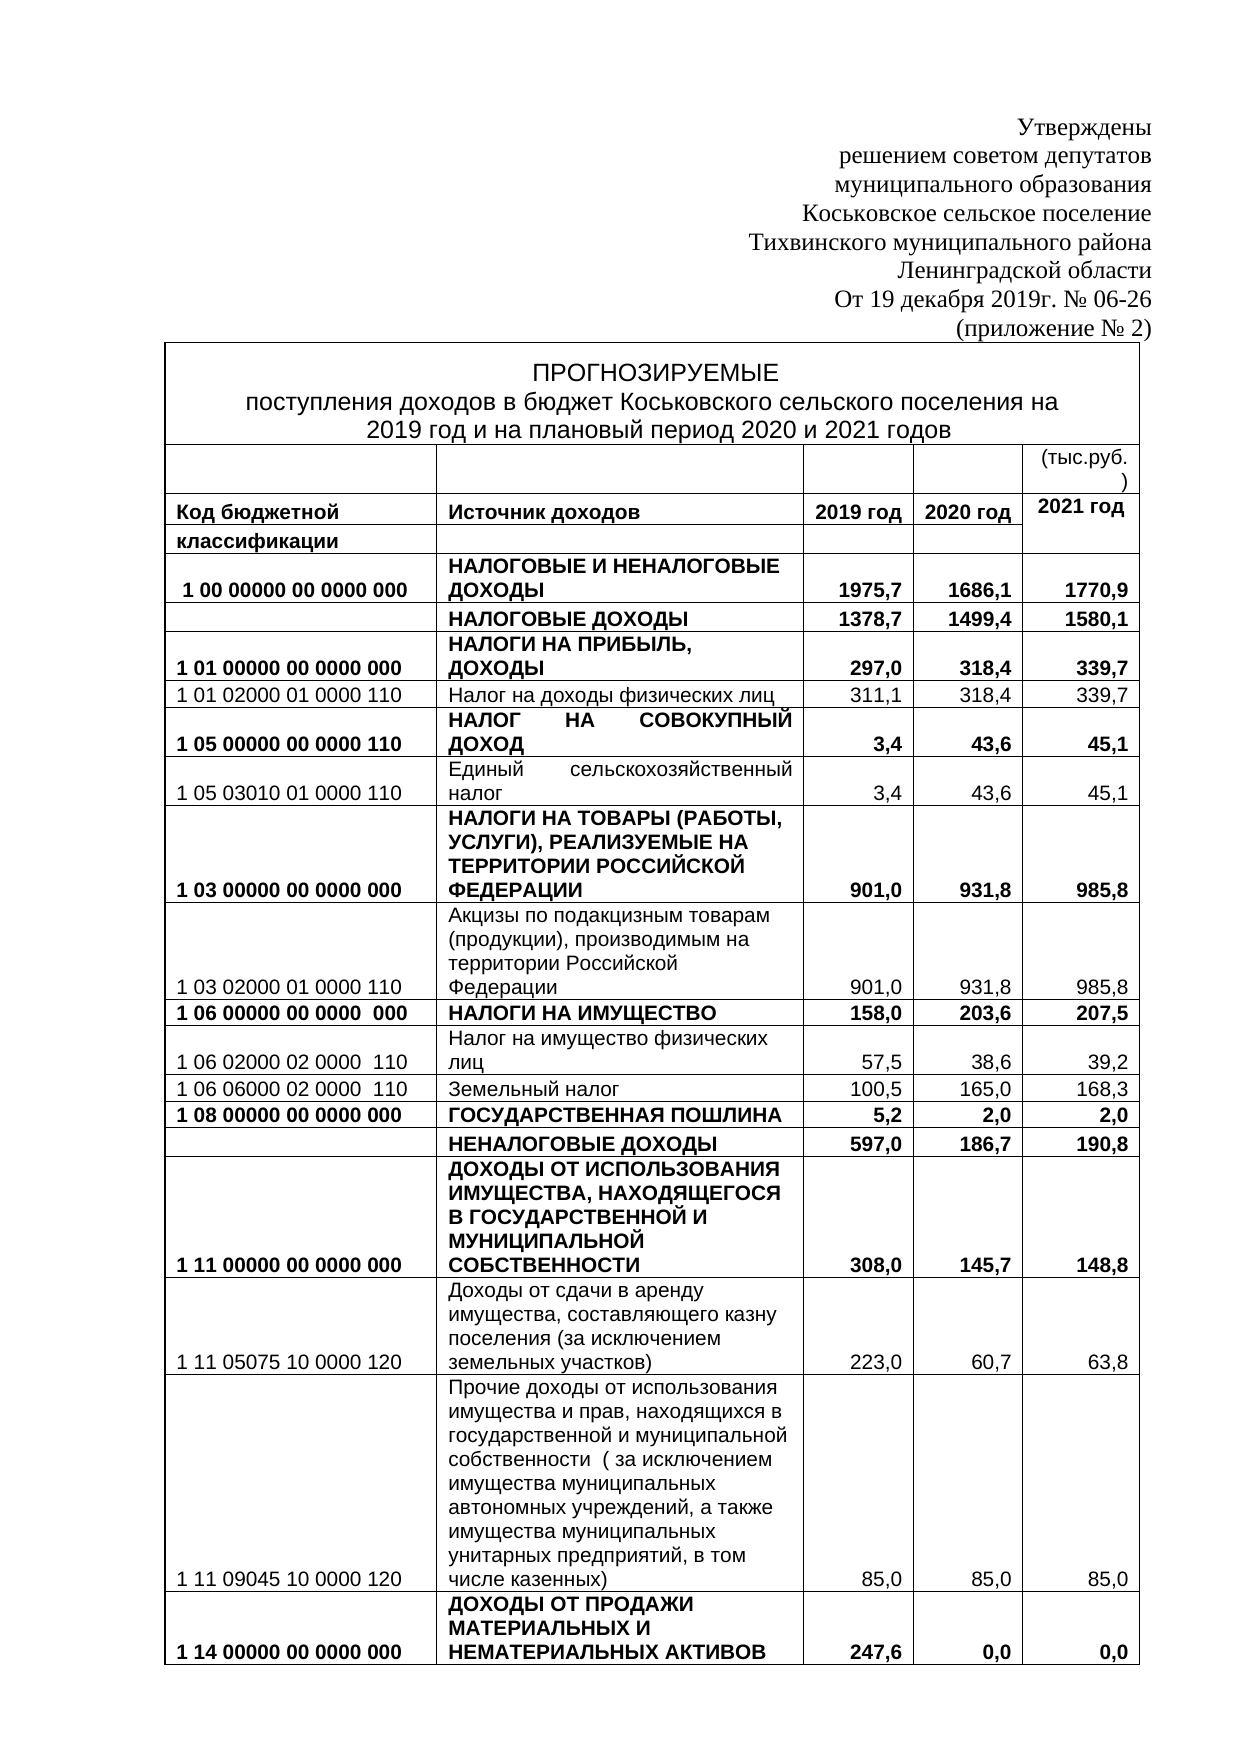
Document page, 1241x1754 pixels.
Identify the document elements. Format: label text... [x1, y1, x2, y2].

table_cell Земельный налог [437, 1075, 803, 1101]
text (приложение № 2) [177, 313, 1152, 342]
table_cell 0,0 [1023, 1592, 1139, 1663]
table_cell [166, 603, 436, 631]
table_cell 57,5 [804, 1026, 913, 1074]
table_cell Акцизы по подакцизным товарам (продукции), производимым на территории Российской Федерации [437, 903, 803, 998]
table_cell (тыс.руб.) [1023, 445, 1139, 493]
table_cell 318,4 [914, 632, 1022, 680]
table_cell 85,0 [914, 1375, 1022, 1591]
table_cell 1770,9 [1023, 554, 1139, 602]
table_cell 931,8 [914, 903, 1022, 998]
table_cell [166, 445, 436, 493]
table_cell 0,0 [914, 1592, 1022, 1663]
table_cell 1580,1 [1023, 603, 1139, 631]
table_cell 901,0 [804, 806, 913, 902]
table_cell 43,6 [914, 708, 1022, 756]
table_cell 1 03 00000 00 0000 000 [166, 806, 436, 902]
table_cell Прочие доходы от использования имущества и прав, находящихся в государственной и муниципальной собственности ( за исключением имущества муниципальных автономных учреждений, а также имущества муниципальных унитарных предприятий, в том числе казенных) [437, 1375, 803, 1591]
table_cell 308,0 [804, 1157, 913, 1277]
table_cell классификации [166, 525, 436, 553]
table_cell ДОХОДЫ ОТ ПРОДАЖИ МАТЕРИАЛЬНЫХ И НЕМАТЕРИАЛЬНЫХ АКТИВОВ [437, 1592, 803, 1663]
table_cell 85,0 [1023, 1375, 1139, 1591]
text муниципального образования [177, 169, 1152, 198]
table_cell 931,8 [914, 806, 1022, 902]
table_cell [804, 445, 913, 493]
table_cell 985,8 [1023, 903, 1139, 998]
table_cell 1686,1 [914, 554, 1022, 602]
table_cell 297,0 [804, 632, 913, 680]
table_cell 85,0 [804, 1375, 913, 1591]
table_cell Налог на имущество физических лиц [437, 1026, 803, 1074]
table_cell 2019 год [804, 494, 913, 524]
text Тихвинского муниципального района [177, 227, 1152, 256]
table_cell 1499,4 [914, 603, 1022, 631]
table_cell 1 05 03010 01 0000 110 [166, 757, 436, 805]
table_cell 63,8 [1023, 1278, 1139, 1374]
table_cell 901,0 [804, 903, 913, 998]
table_cell 2,0 [914, 1102, 1022, 1127]
table_cell НЕНАЛОГОВЫЕ ДОХОДЫ [437, 1128, 803, 1156]
table_cell 318,4 [914, 681, 1022, 707]
table_cell 2020 год [914, 494, 1022, 524]
table_cell 165,0 [914, 1075, 1022, 1101]
table_cell НАЛОГ НА СОВОКУПНЫЙ ДОХОД [437, 708, 803, 756]
table_cell 1 11 09045 10 0000 120 [166, 1375, 436, 1591]
table_cell [914, 445, 1022, 493]
table_cell 223,0 [804, 1278, 913, 1374]
table_cell 985,8 [1023, 806, 1139, 902]
table_cell Доходы от сдачи в аренду имущества, составляющего казну поселения (за исключением земельных участков) [437, 1278, 803, 1374]
table_cell 1 06 06000 02 0000 110 [166, 1075, 436, 1101]
table_cell НАЛОГИ НА ПРИБЫЛЬ, ДОХОДЫ [437, 632, 803, 680]
table_cell Код бюджетной [166, 494, 436, 524]
table_cell 190,8 [1023, 1128, 1139, 1156]
table_cell 145,7 [914, 1157, 1022, 1277]
table_cell ДОХОДЫ ОТ ИСПОЛЬЗОВАНИЯ ИМУЩЕСТВА, НАХОДЯЩЕГОСЯ В ГОСУДАРСТВЕННОЙ И МУНИЦИПАЛЬНОЙ СОБСТВЕННОСТИ [437, 1157, 803, 1277]
table_cell НАЛОГИ НА ТОВАРЫ (РАБОТЫ, УСЛУГИ), РЕАЛИЗУЕМЫЕ НА ТЕРРИТОРИИ РОССИЙСКОЙ ФЕДЕРАЦИИ [437, 806, 803, 902]
table_cell 168,3 [1023, 1075, 1139, 1101]
table_cell 2,0 [1023, 1102, 1139, 1127]
table_cell [914, 525, 1022, 553]
table_cell 1 00 00000 00 0000 000 [166, 554, 436, 602]
table_cell 1378,7 [804, 603, 913, 631]
table_cell Единый сельскохозяйственный налог [437, 757, 803, 805]
table_cell 597,0 [804, 1128, 913, 1156]
table_cell 148,8 [1023, 1157, 1139, 1277]
text Утверждены [177, 112, 1152, 141]
table_cell 60,7 [914, 1278, 1022, 1374]
table_cell 43,6 [914, 757, 1022, 805]
table_cell НАЛОГОВЫЕ ДОХОДЫ [437, 603, 803, 631]
table_cell 45,1 [1023, 757, 1139, 805]
table_cell 203,6 [914, 1000, 1022, 1025]
table_cell 247,6 [804, 1592, 913, 1663]
table_cell 3,4 [804, 757, 913, 805]
table_cell НАЛОГИ НА ИМУЩЕСТВО [437, 1000, 803, 1025]
table_cell Налог на доходы физических лиц [437, 681, 803, 707]
table_cell 1 01 02000 01 0000 110 [166, 681, 436, 707]
table_cell [804, 525, 913, 553]
table_cell 3,4 [804, 708, 913, 756]
table_cell 38,6 [914, 1026, 1022, 1074]
table_cell 1 08 00000 00 0000 000 [166, 1102, 436, 1127]
table_cell [437, 525, 803, 553]
text От 19 декабря 2019г. № 06-26 [177, 284, 1152, 313]
table_header ПРОГНОЗИРУЕМЫЕ поступления доходов в бюджет Коськовского сельского поселения на 2019 год и на плановый период 2020 и 2021 годов [166, 343, 1139, 444]
table_cell 1 01 00000 00 0000 000 [166, 632, 436, 680]
table_cell 311,1 [804, 681, 913, 707]
table_cell 158,0 [804, 1000, 913, 1025]
table_cell 207,5 [1023, 1000, 1139, 1025]
table_cell 5,2 [804, 1102, 913, 1127]
table_cell 1 14 00000 00 0000 000 [166, 1592, 436, 1663]
table_cell 1 11 00000 00 0000 000 [166, 1157, 436, 1277]
table_cell [437, 445, 803, 493]
table_cell 1 06 02000 02 0000 110 [166, 1026, 436, 1074]
text решением советом депутатов [177, 141, 1152, 169]
table_cell 186,7 [914, 1128, 1022, 1156]
table_cell 1975,7 [804, 554, 913, 602]
text Ленинградской области [177, 256, 1152, 284]
table_cell 2021 год [1023, 494, 1139, 553]
table_cell 100,5 [804, 1075, 913, 1101]
table_cell 39,2 [1023, 1026, 1139, 1074]
table_cell 1 03 02000 01 0000 110 [166, 903, 436, 998]
table_cell 1 06 00000 00 0000 000 [166, 1000, 436, 1025]
table_cell 339,7 [1023, 681, 1139, 707]
table_cell [166, 1128, 436, 1156]
table_cell 1 05 00000 00 0000 110 [166, 708, 436, 756]
text Коськовское сельское поселение [177, 198, 1152, 227]
table_cell 339,7 [1023, 632, 1139, 680]
table_cell Источник доходов [437, 494, 803, 524]
table_cell 45,1 [1023, 708, 1139, 756]
table_cell ГОСУДАРСТВЕННАЯ ПОШЛИНА [437, 1102, 803, 1127]
table_cell 1 11 05075 10 0000 120 [166, 1278, 436, 1374]
table_cell НАЛОГОВЫЕ И НЕНАЛОГОВЫЕ ДОХОДЫ [437, 554, 803, 602]
